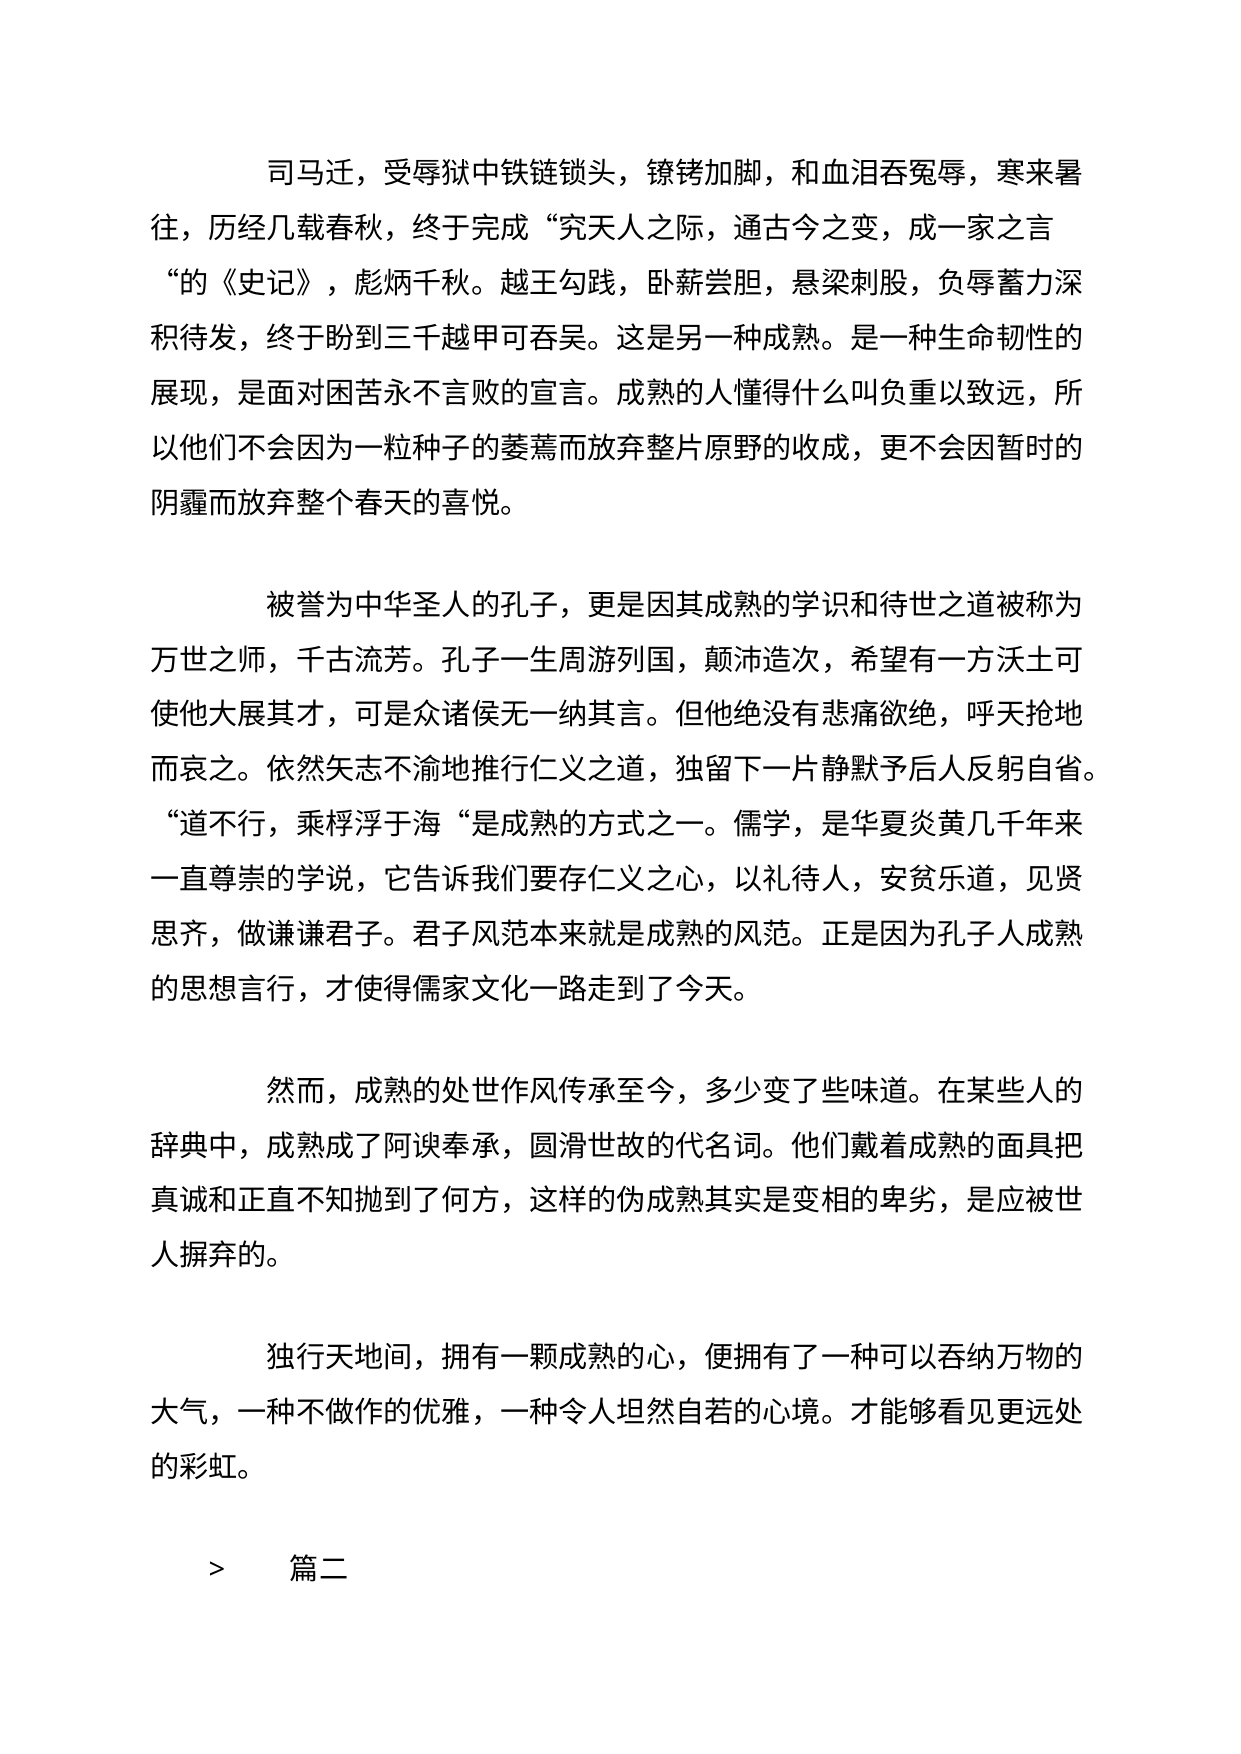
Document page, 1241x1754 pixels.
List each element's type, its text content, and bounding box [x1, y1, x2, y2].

text 独行天地间，拥有一颗成熟的心，便拥有了一种可以吞纳万物的大气，一种不做作的优雅，一种令人坦然自若的心境。才能够看见更远处的彩虹。 [150, 1334, 1090, 1486]
text 然而，成熟的处世作风传承至今，多少变了些味道。在某些人的辞典中，成熟成了阿谀奉承，圆滑世故的代名词。他们戴着成熟的面具把真诚和正直不知抛到了何方，这样的伪成熟其实是变相的卑劣，是应被世人摒弃的。 [150, 1067, 1090, 1274]
text > 篇二 [150, 1545, 1090, 1588]
text 被誉为中华圣人的孔子，更是因其成熟的学识和待世之道被称为万世之师，千古流芳。孔子一生周游列国，颠沛造次，希望有一方沃土可使他大展其才，可是众诸侯无一纳其言。但他绝没有悲痛欲绝，呼天抢地而哀之。依然矢志不渝地推行仁义之道，独留下一片静默予后人反躬自省。“道不行，乘桴浮于海“是成熟的方式之一。儒学，是华夏炎黄几千年来一直尊崇的学说，它告诉我们要存仁义之心，以礼待人，安贫乐道，见贤思齐，做谦谦君子。君子风范本来就是成熟的风范。正是因为孔子人成熟的思想言行，才使得儒家文化一路走到了今天。 [150, 581, 1090, 1008]
text 司马迁，受辱狱中铁链锁头，镣铐加脚，和血泪吞冤辱，寒来暑往，历经几载春秋，终于完成“究天人之际，通古今之变，成一家之言“的《史记》，彪炳千秋。越王勾践，卧薪尝胆，悬梁刺股，负辱蓄力深积待发，终于盼到三千越甲可吞吴。这是另一种成熟。是一种生命韧性的展现，是面对困苦永不言败的宣言。成熟的人懂得什么叫负重以致远，所以他们不会因为一粒种子的萎蔫而放弃整片原野的收成，更不会因暂时的阴霾而放弃整个春天的喜悦。 [150, 150, 1090, 522]
